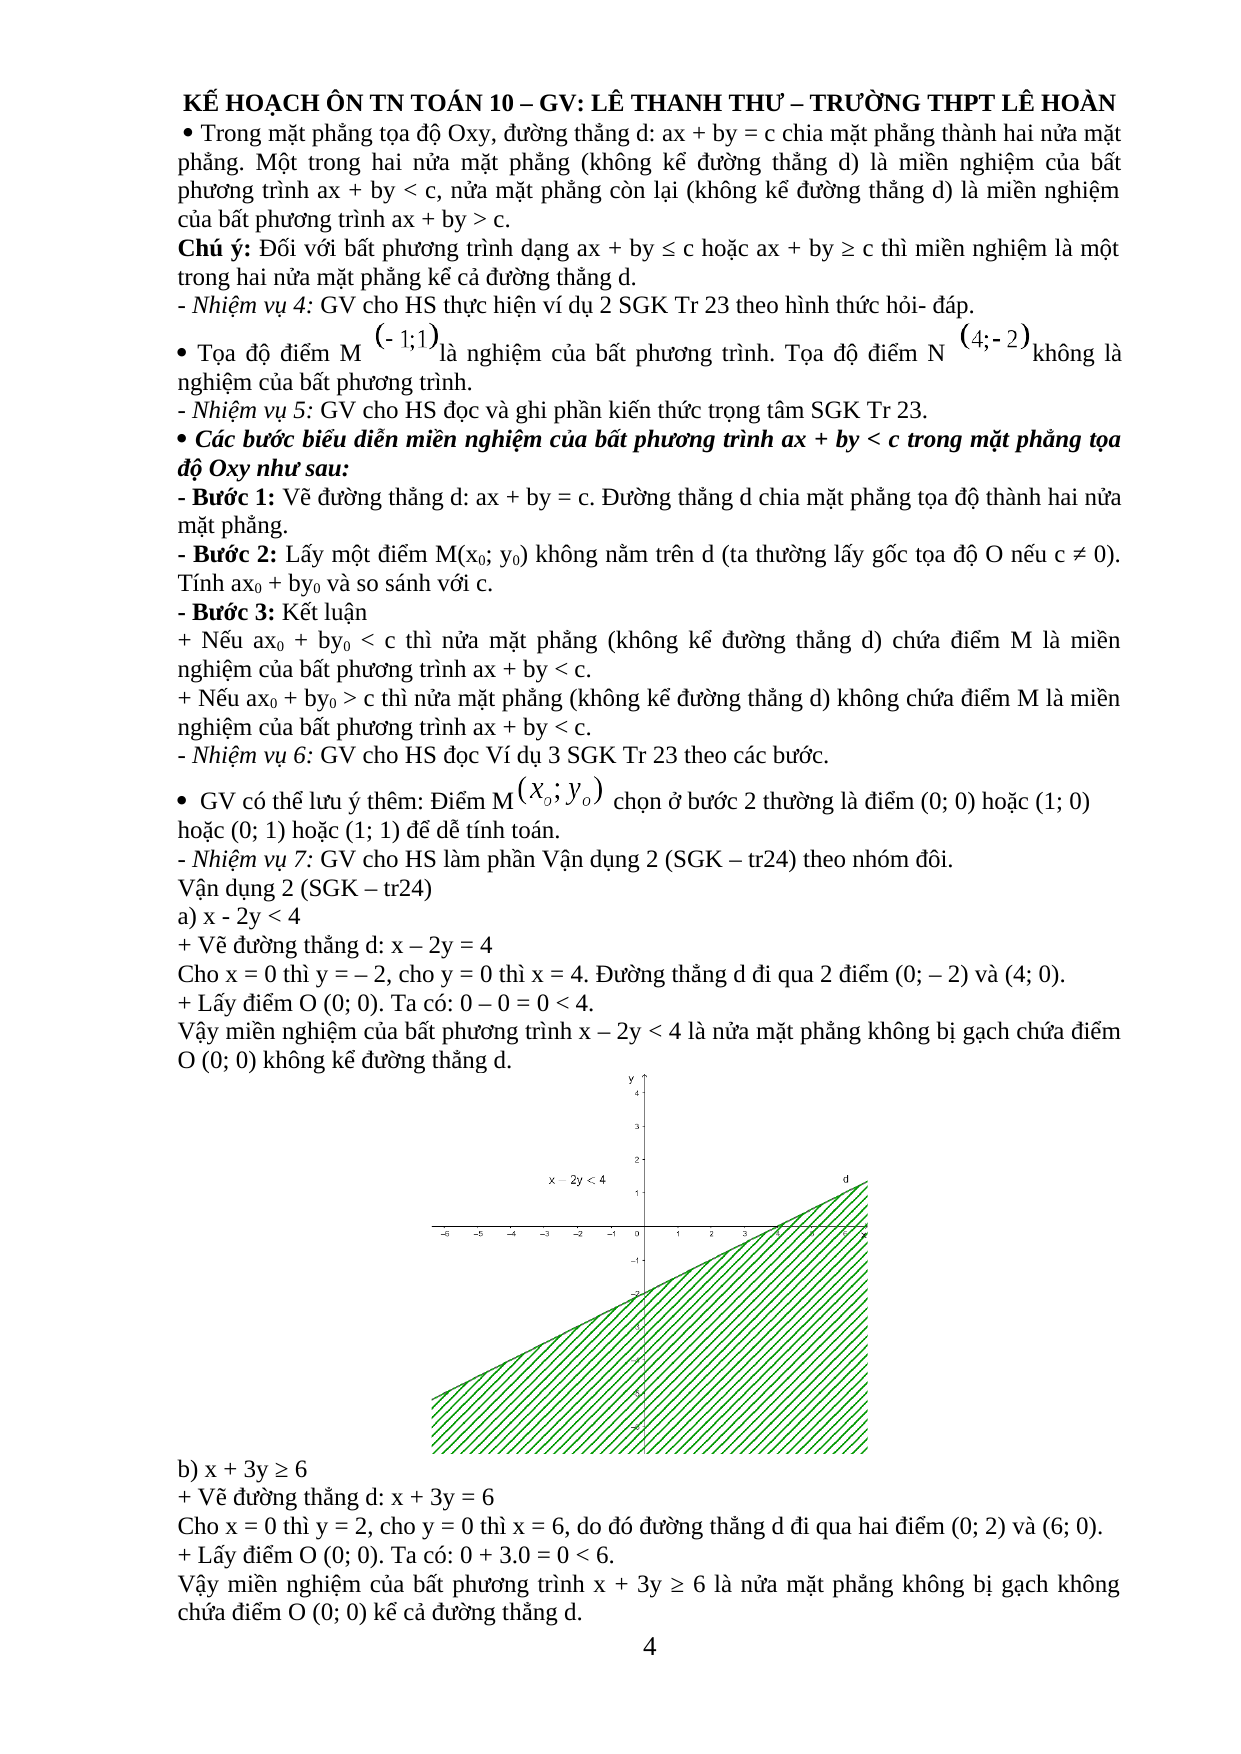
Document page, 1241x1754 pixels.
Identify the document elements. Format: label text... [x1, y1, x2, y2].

text + Lấy điểm O (0; 0). Ta có: 0 – 0 = 0 < 4. [177, 988, 1122, 1016]
text Tọa độ điểm M là nghiệm của bất phương trình. Tọa độ điểm N không là nghiệm của bất phương trình. [177, 319, 1122, 396]
picture [431, 1073, 868, 1454]
text Vậy miền nghiệm của bất phương trình x + 3y ≥ 6 là nửa mặt phẳng không bị gạch không chứa điểm O (0; 0) kể cả đường thẳng d. [177, 1569, 1122, 1626]
text - Nhiệm vụ 7: GV cho HS làm phần Vận dụng 2 (SGK – tr24) theo nhóm đôi. [177, 844, 1122, 873]
text - Nhiệm vụ 5: GV cho HS đọc và ghi phần kiến thức trọng tâm SGK Tr 23. [177, 396, 1122, 424]
text Các bước biểu diễn miền nghiệm của bất phương trình ax + by < c trong mặt phẳng tọa độ Oxy như sau: [177, 424, 1122, 482]
text - Nhiệm vụ 4: GV cho HS thực hiện ví dụ 2 SGK Tr 23 theo hình thức hỏi- đáp. [177, 291, 1122, 319]
text + Vẽ đường thẳng d: x + 3y = 6 [177, 1482, 1122, 1511]
text Chú ý: Đối với bất phương trình dạng ax + by ≤ c hoặc ax + by ≥ c thì miền nghiệm là một trong hai nửa mặt phẳng kể cả đường thẳng d. [177, 233, 1122, 291]
text + Nếu ax0 + by0 > c thì nửa mặt phẳng (không kể đường thẳng d) không chứa điểm M là miền nghiệm của bất phương trình ax + by < c. [177, 683, 1122, 741]
text Cho x = 0 thì y = – 2, cho y = 0 thì x = 4. Đường thẳng d đi qua 2 điểm (0; – 2) và (4; 0). [177, 959, 1122, 988]
text + Nếu ax0 + by0 < c thì nửa mặt phẳng (không kể đường thẳng d) chứa điểm M là miền nghiệm của bất phương trình ax + by < c. [177, 626, 1122, 683]
text Vận dụng 2 (SGK – tr24) [177, 873, 1122, 901]
text - Nhiệm vụ 6: GV cho HS đọc Ví dụ 3 SGK Tr 23 theo các bước. [177, 741, 1122, 769]
text b) x + 3y ≥ 6 [177, 1454, 1122, 1482]
text Trong mặt phẳng tọa độ Oxy, đường thẳng d: ax + by = c chia mặt phẳng thành hai nửa mặt phẳng. Một trong hai nửa mặt phẳng (không kể đường thẳng d) là miền nghiệm của bất phương trình ax + by < c, nửa mặt phẳng còn lại (không kể đường thẳng d) là miền nghiệm của bất phương trình ax + by > c. [177, 118, 1122, 233]
text a) x - 2y < 4 [177, 901, 1122, 930]
text - Bước 3: Kết luận [177, 597, 1122, 626]
text + Lấy điểm O (0; 0). Ta có: 0 + 3.0 = 0 < 6. [177, 1540, 1122, 1569]
text Vậy miền nghiệm của bất phương trình x – 2y < 4 là nửa mặt phẳng không bị gạch chứa điểm O (0; 0) không kể đường thẳng d. [177, 1016, 1122, 1074]
text - Bước 2: Lấy một điểm M(x0; y0) không nằm trên d (ta thường lấy gốc tọa độ O nếu c ≠ 0). Tính ax0 + by0 và so sánh với c. [177, 539, 1122, 597]
text + Vẽ đường thẳng d: x – 2y = 4 [177, 930, 1122, 959]
text Cho x = 0 thì y = 2, cho y = 0 thì x = 6, do đó đường thẳng d đi qua hai điểm (0; 2) và (6; 0). [177, 1511, 1122, 1540]
text GV có thể lưu ý thêm: Điểm M chọn ở bước 2 thường là điểm (0; 0) hoặc (1; 0) hoặc (0; 1) hoặc (1; 1) để dễ tính toán. [177, 769, 1122, 844]
text - Bước 1: Vẽ đường thẳng d: ax + by = c. Đường thẳng d chia mặt phẳng tọa độ thành hai nửa mặt phẳng. [177, 482, 1122, 539]
